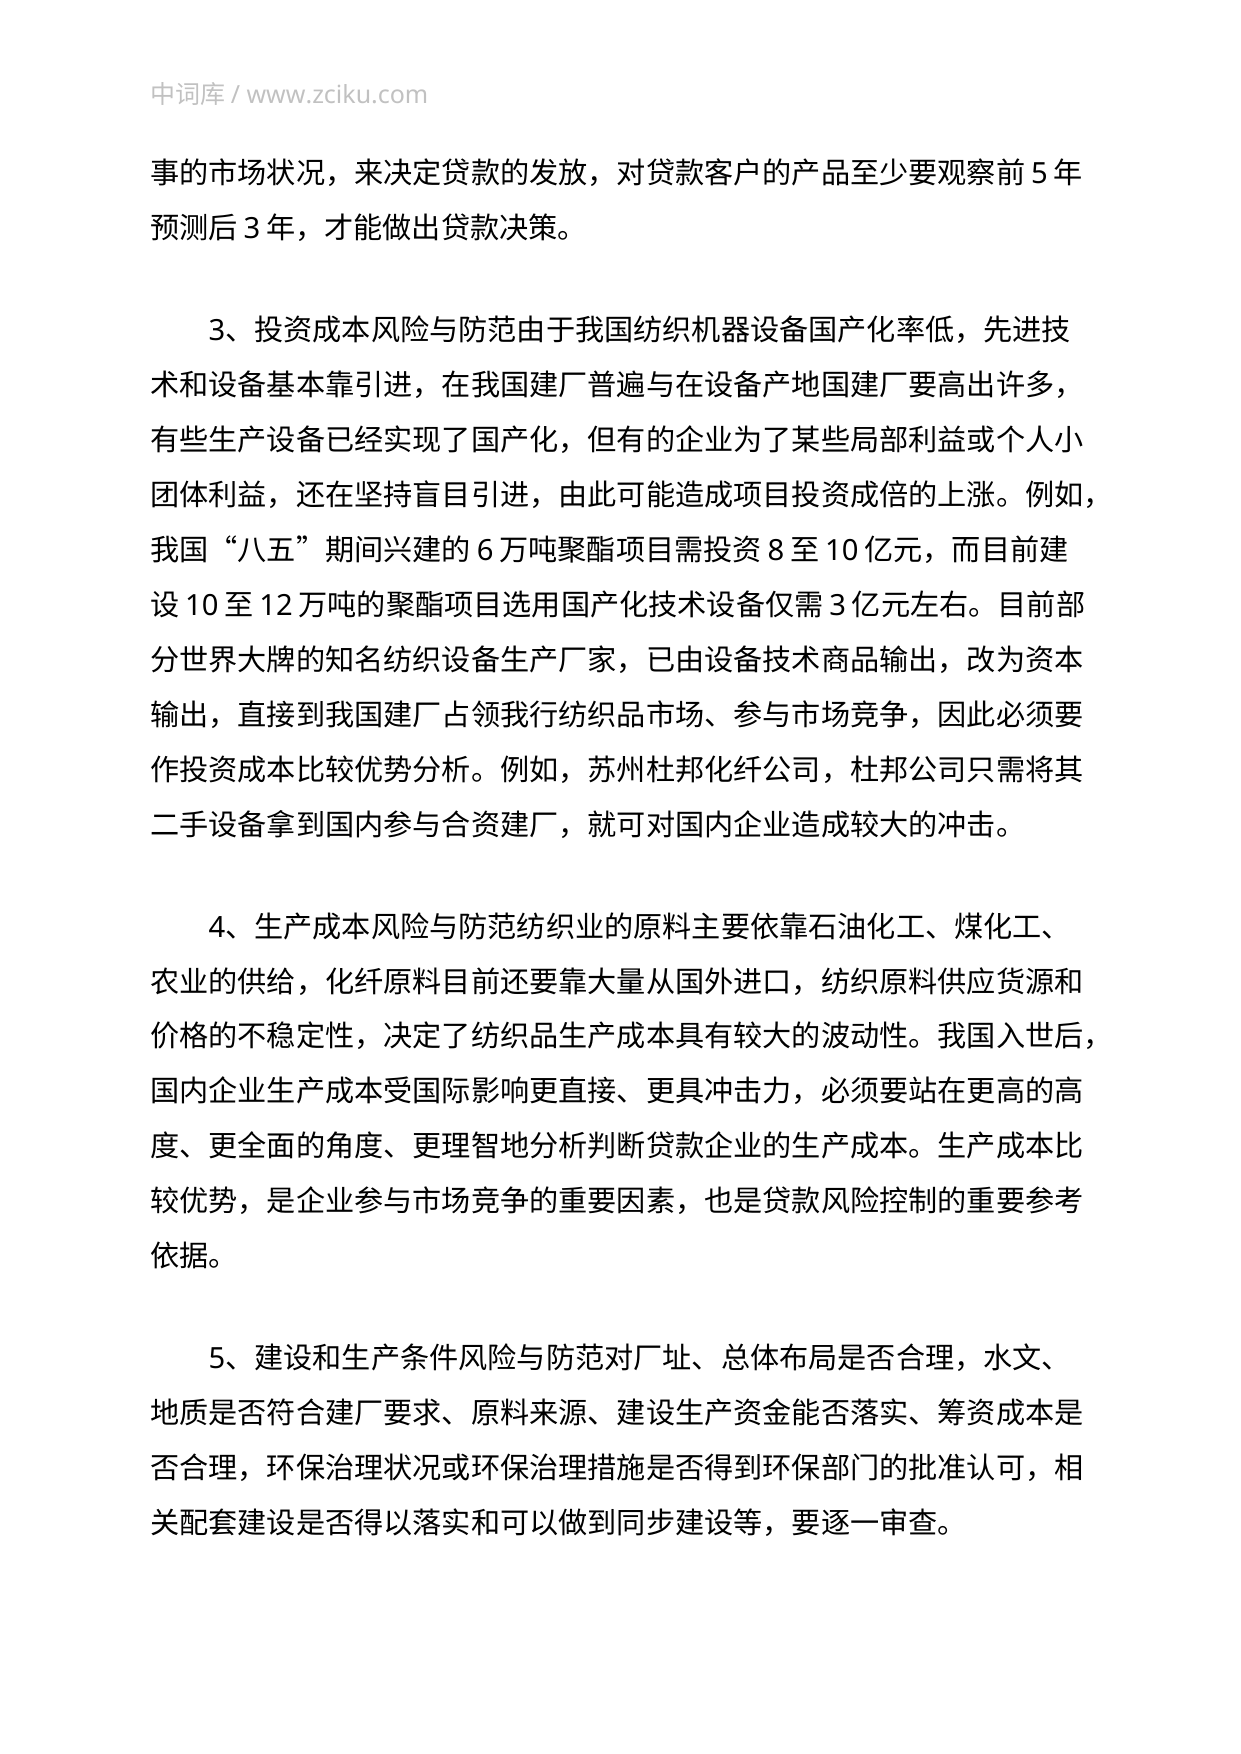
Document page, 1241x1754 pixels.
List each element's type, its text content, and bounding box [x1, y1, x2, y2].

text 5、建设和生产条件风险与防范对厂址、总体布局是否合理，水文、地质是否符合建厂要求、原料来源、建设生产资金能否落实、筹资成本是否合理，环保治理状况或环保治理措施是否得到环保部门的批准认可，相关配套建设是否得以落实和可以做到同步建设等，要逐一审查。 [150, 1334, 1090, 1541]
text 3、投资成本风险与防范由于我国纺织机器设备国产化率低，先进技术和设备基本靠引进，在我国建厂普遍与在设备产地国建厂要高出许多，有些生产设备已经实现了国产化，但有的企业为了某些局部利益或个人小团体利益，还在坚持盲目引进，由此可能造成项目投资成倍的上涨。例如，我国“八五”期间兴建的6万吨聚酯项目需投资8至10亿元，而目前建设10至12万吨的聚酯项目选用国产化技术设备仅需3亿元左右。目前部分世界大牌的知名纺织设备生产厂家，已由设备技术商品输出，改为资本输出，直接到我国建厂占领我行纺织品市场、参与市场竞争，因此必须要作投资成本比较优势分析。例如，苏州杜邦化纤公司，杜邦公司只需将其二手设备拿到国内参与合资建厂，就可对国内企业造成较大的冲击。 [150, 307, 1090, 844]
text 4、生产成本风险与防范纺织业的原料主要依靠石油化工、煤化工、农业的供给，化纤原料目前还要靠大量从国外进口，纺织原料供应货源和价格的不稳定性，决定了纺织品生产成本具有较大的波动性。我国入世后，国内企业生产成本受国际影响更直接、更具冲击力，必须要站在更高的高度、更全面的角度、更理智地分析判断贷款企业的生产成本。生产成本比较优势，是企业参与市场竞争的重要因素，也是贷款风险控制的重要参考依据。 [150, 903, 1090, 1275]
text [150, 150, 1090, 247]
